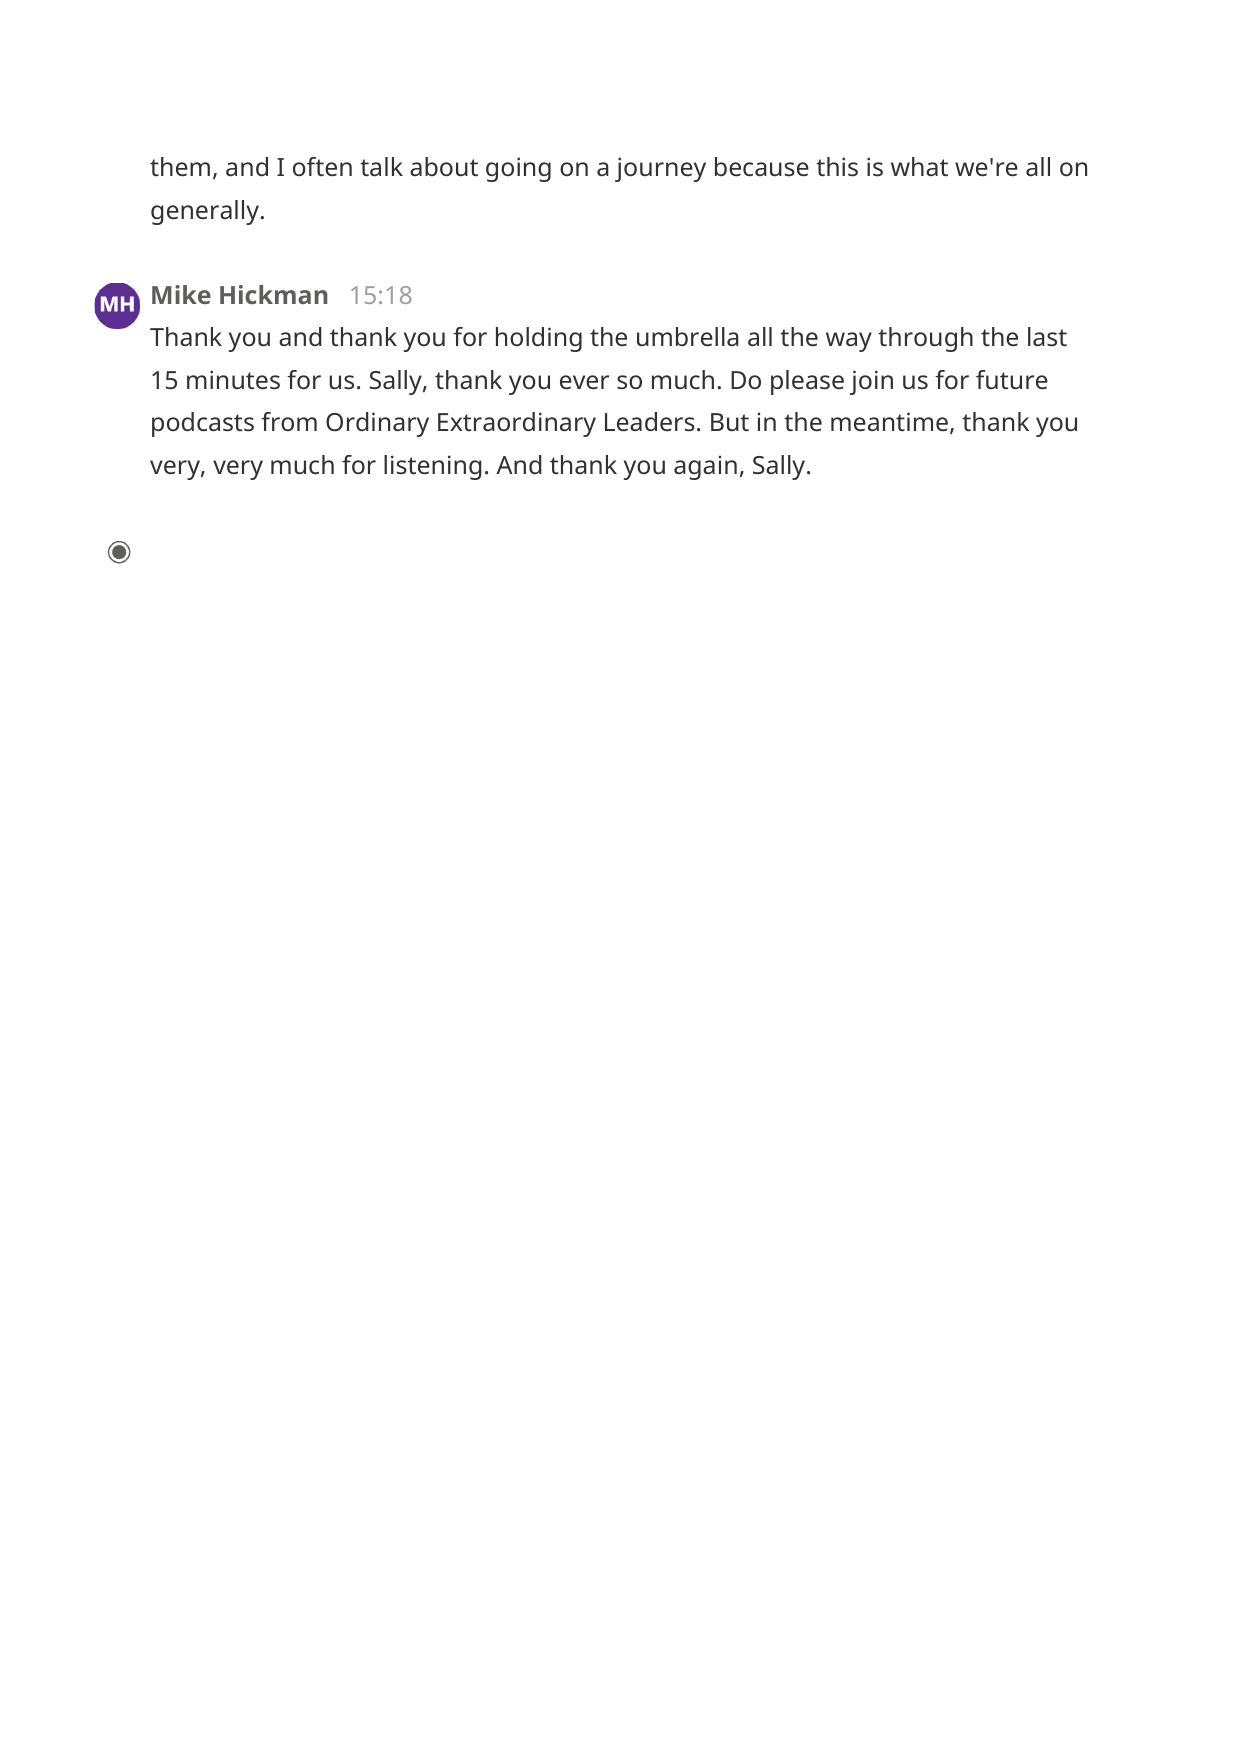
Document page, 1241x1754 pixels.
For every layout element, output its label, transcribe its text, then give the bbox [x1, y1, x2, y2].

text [150, 150, 1090, 227]
text Mike Hickman 15:18 Thank you and thank you for holding the umbrella all the way through the last 15 minutes for us. Sally, thank you ever so much. Do please join us for future podcasts from Ordinary Extraordinary Leaders. But in the meantime, thank you very, very much for listening. And thank you again, Sally. [150, 235, 1090, 482]
picture [94, 283, 140, 329]
picture [102, 535, 137, 570]
